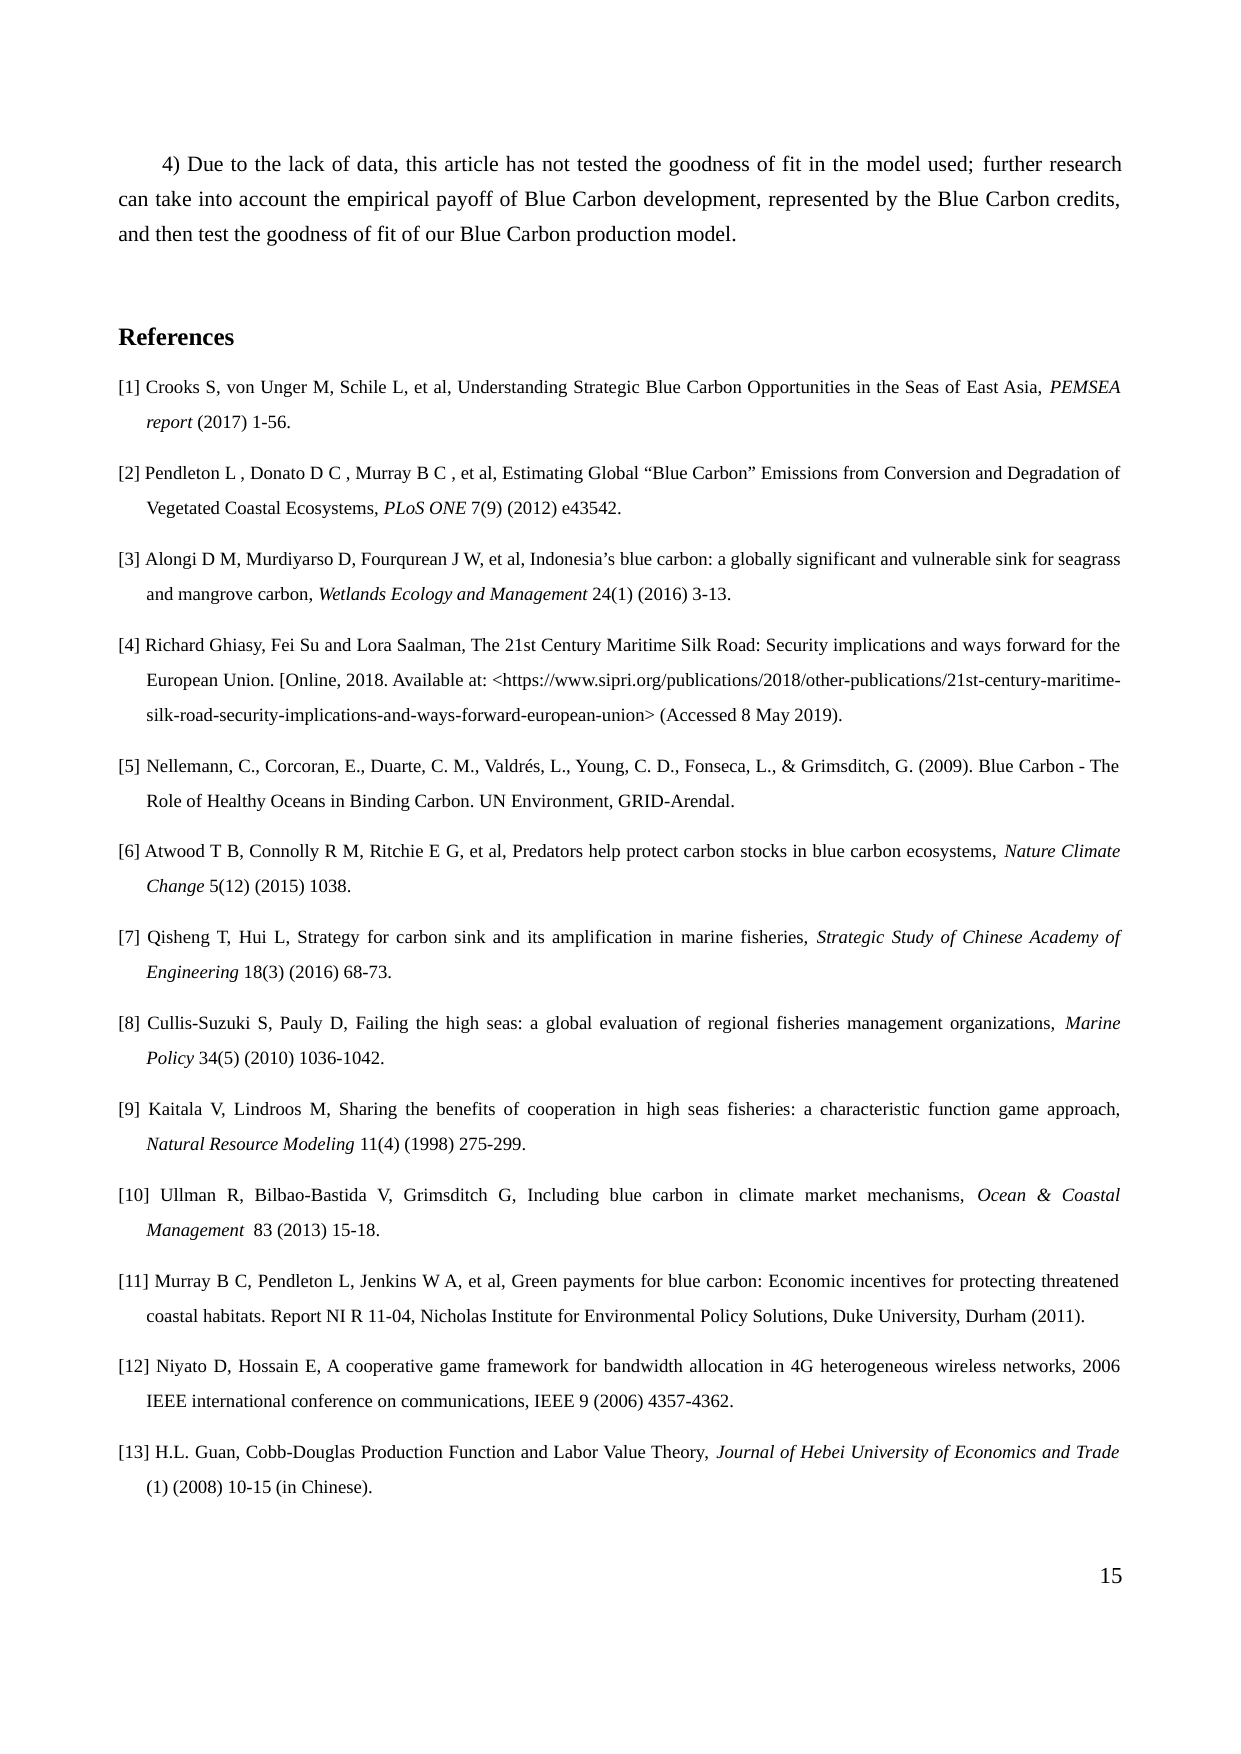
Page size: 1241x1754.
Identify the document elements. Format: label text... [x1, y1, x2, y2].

text [4] Richard Ghiasy, Fei Su and Lora Saalman, The 21st Century Maritime Silk Road: Security implications and ways forward for the European Union. [Online, 2018. Available at: <https://www.sipri.org/publications/2018/other-publications/21st-century-maritime-silk-road-security-implications-and-ways-forward-european-union> (Accessed 8 May 2019). [118, 628, 1122, 731]
text [9] Kaitala V, Lindroos M, Sharing the benefits of cooperation in high seas fisheries: a characteristic function game approach, Natural Resource Modeling 11(4) (1998) 275-299. [118, 1092, 1122, 1160]
text [5] Nellemann, C., Corcoran, E., Duarte, C. M., Valdrés, L., Young, C. D., Fonseca, L., & Grimsditch, G. (2009). Blue Carbon - The Role of Healthy Oceans in Binding Carbon. UN Environment, GRID-Arendal. [118, 749, 1122, 817]
text [8] Cullis-Suzuki S, Pauly D, Failing the high seas: a global evaluation of regional fisheries management organizations, Marine Policy 34(5) (2010) 1036-1042. [118, 1007, 1122, 1074]
text [6] Atwood T B, Connolly R M, Ritchie E G, et al, Predators help protect carbon stocks in blue carbon ecosystems, Nature Climate Change 5(12) (2015) 1038. [118, 835, 1122, 902]
text [11] Murray B C, Pendleton L, Jenkins W A, et al, Green payments for blue carbon: Economic incentives for protecting threatened coastal habitats. Report NI R 11-04, Nicholas Institute for Environmental Policy Solutions, Duke University, Durham (2011). [118, 1264, 1122, 1332]
text [10] Ullman R, Bilbao-Bastida V, Grimsditch G, Including blue carbon in climate market mechanisms, Ocean & Coastal Management 83 (2013) 15-18. [118, 1178, 1122, 1246]
text [13] H.L. Guan, Cobb-Douglas Production Function and Labor Value Theory, Journal of Hebei University of Economics and Trade (1) (2008) 10-15 (in Chinese). [118, 1436, 1122, 1503]
text References [118, 320, 1122, 352]
text [7] Qisheng T, Hui L, Strategy for carbon sink and its amplification in marine fisheries, Strategic Study of Chinese Academy of Engineering 18(3) (2016) 68-73. [118, 921, 1122, 988]
text [3] Alongi D M, Murdiyarso D, Fourqurean J W, et al, Indonesia’s blue carbon: a globally significant and vulnerable sink for seagrass and mangrove carbon, Wetlands Ecology and Management 24(1) (2016) 3-13. [118, 542, 1122, 610]
list 4) Due to the lack of data, this article has not tested the goodness of fit in the model used; further research can take into account the empirical payoff of Blue Carbon development, represented by the Blue Carbon credits, and then test the goodness of fit of our Blue Carbon production model. [118, 148, 1122, 250]
text [1] Crooks S, von Unger M, Schile L, et al, Understanding Strategic Blue Carbon Opportunities in the Seas of East Asia, PEMSEA report (2017) 1-56. [118, 371, 1122, 438]
text [2] Pendleton L , Donato D C , Murray B C , et al, Estimating Global “Blue Carbon” Emissions from Conversion and Degradation of Vegetated Coastal Ecosystems, PLoS ONE 7(9) (2012) e43542. [118, 457, 1122, 524]
text [12] Niyato D, Hossain E, A cooperative game framework for bandwidth allocation in 4G heterogeneous wireless networks, 2006 IEEE international conference on communications, IEEE 9 (2006) 4357-4362. [118, 1350, 1122, 1417]
